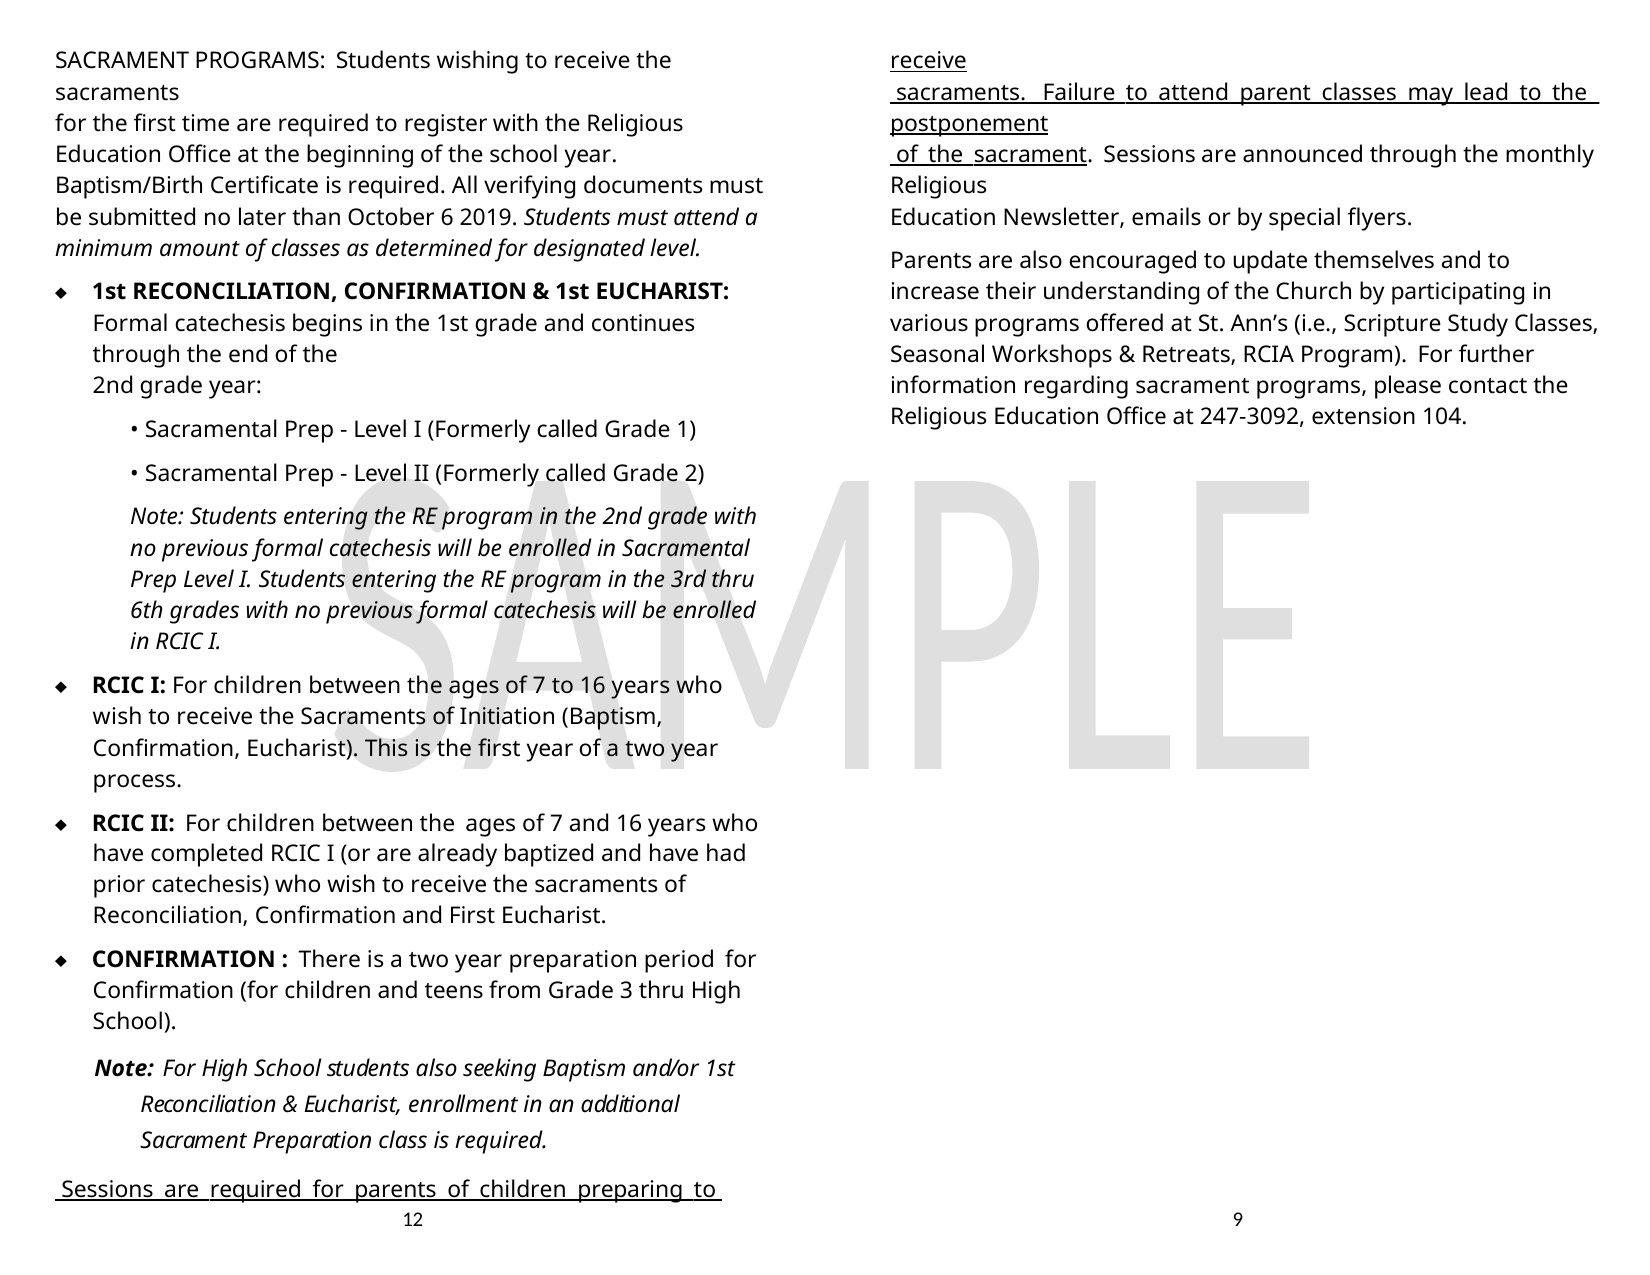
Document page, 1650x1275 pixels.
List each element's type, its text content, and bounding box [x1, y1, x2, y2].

text of the sacrament. Sessions are announced through the monthly Religious [890, 138, 1602, 201]
text for the first time are required to register with the Religious Education Office at the beginning of the school year. Baptism/Birth Certificate is required. All verifying documents must be submitted no later than October 6 2019. Students must attend a minimum amount of classes as determined for designated level. [55, 107, 776, 263]
text Sessions are required for parents of children preparing to receive [55, 1173, 782, 1204]
text  CONFIRMATION : There is a two year preparation period for [55, 943, 782, 974]
text Education Newsletter, emails or by special flyers. [890, 201, 1602, 232]
text • Sacramental Prep - Level I (Formerly called Grade 1) [130, 413, 782, 444]
text Note: Students entering the RE program in the 2nd grade with no previous formal catechesis will be enrolled in Sacramental Prep Level I. Students entering the RE program in the 3rd thru 6th grades with no previous formal catechesis will be enrolled in RCIC I. [130, 500, 778, 656]
text  RCIC I: For children between the ages of 7 to 16 years who wish to receive the Sacraments of Initiation (Baptism, Confirmation, Eucharist). This is the first year of a two year process. [55, 669, 770, 794]
text Parents are also encouraged to update themselves and to increase their understanding of the Church by participating in various programs offered at St. Ann’s (i.e., Scripture Study Classes, Seasonal Workshops & Retreats, RCIA Program). For further information regarding sacrament programs, please contact the Religious Education Office at 247-3092, extension 104. [890, 244, 1604, 432]
text • Sacramental Prep - Level II (Formerly called Grade 2) [130, 457, 782, 488]
text  1st RECONCILIATION, CONFIRMATION & 1st EUCHARIST: Formal catechesis begins in the 1st grade and continues through the end of the [55, 275, 772, 369]
text Sessions are required for parents of children preparing to receive [890, 44, 1602, 75]
text sacraments. Failure to attend parent classes may lead to the postponement [890, 76, 1602, 138]
text SACRAMENT PROGRAMS: Students wishing to receive the sacraments [55, 44, 782, 107]
text Note: For High School students also seeking Baptism and/or 1st Reconciliation & Eucharist, enrollment in an additional Sacrament Preparation class is required. [94, 1052, 751, 1155]
text 2nd grade year: [92, 369, 782, 400]
text Confirmation (for children and teens from Grade 3 thru High School). [92, 974, 782, 1036]
text  RCIC II: For children between the ages of 7 and 16 years who have completed RCIC I (or are already baptized and have had prior catechesis) who wish to receive the sacraments of Reconciliation, Confirmation and First Eucharist. [55, 806, 786, 930]
